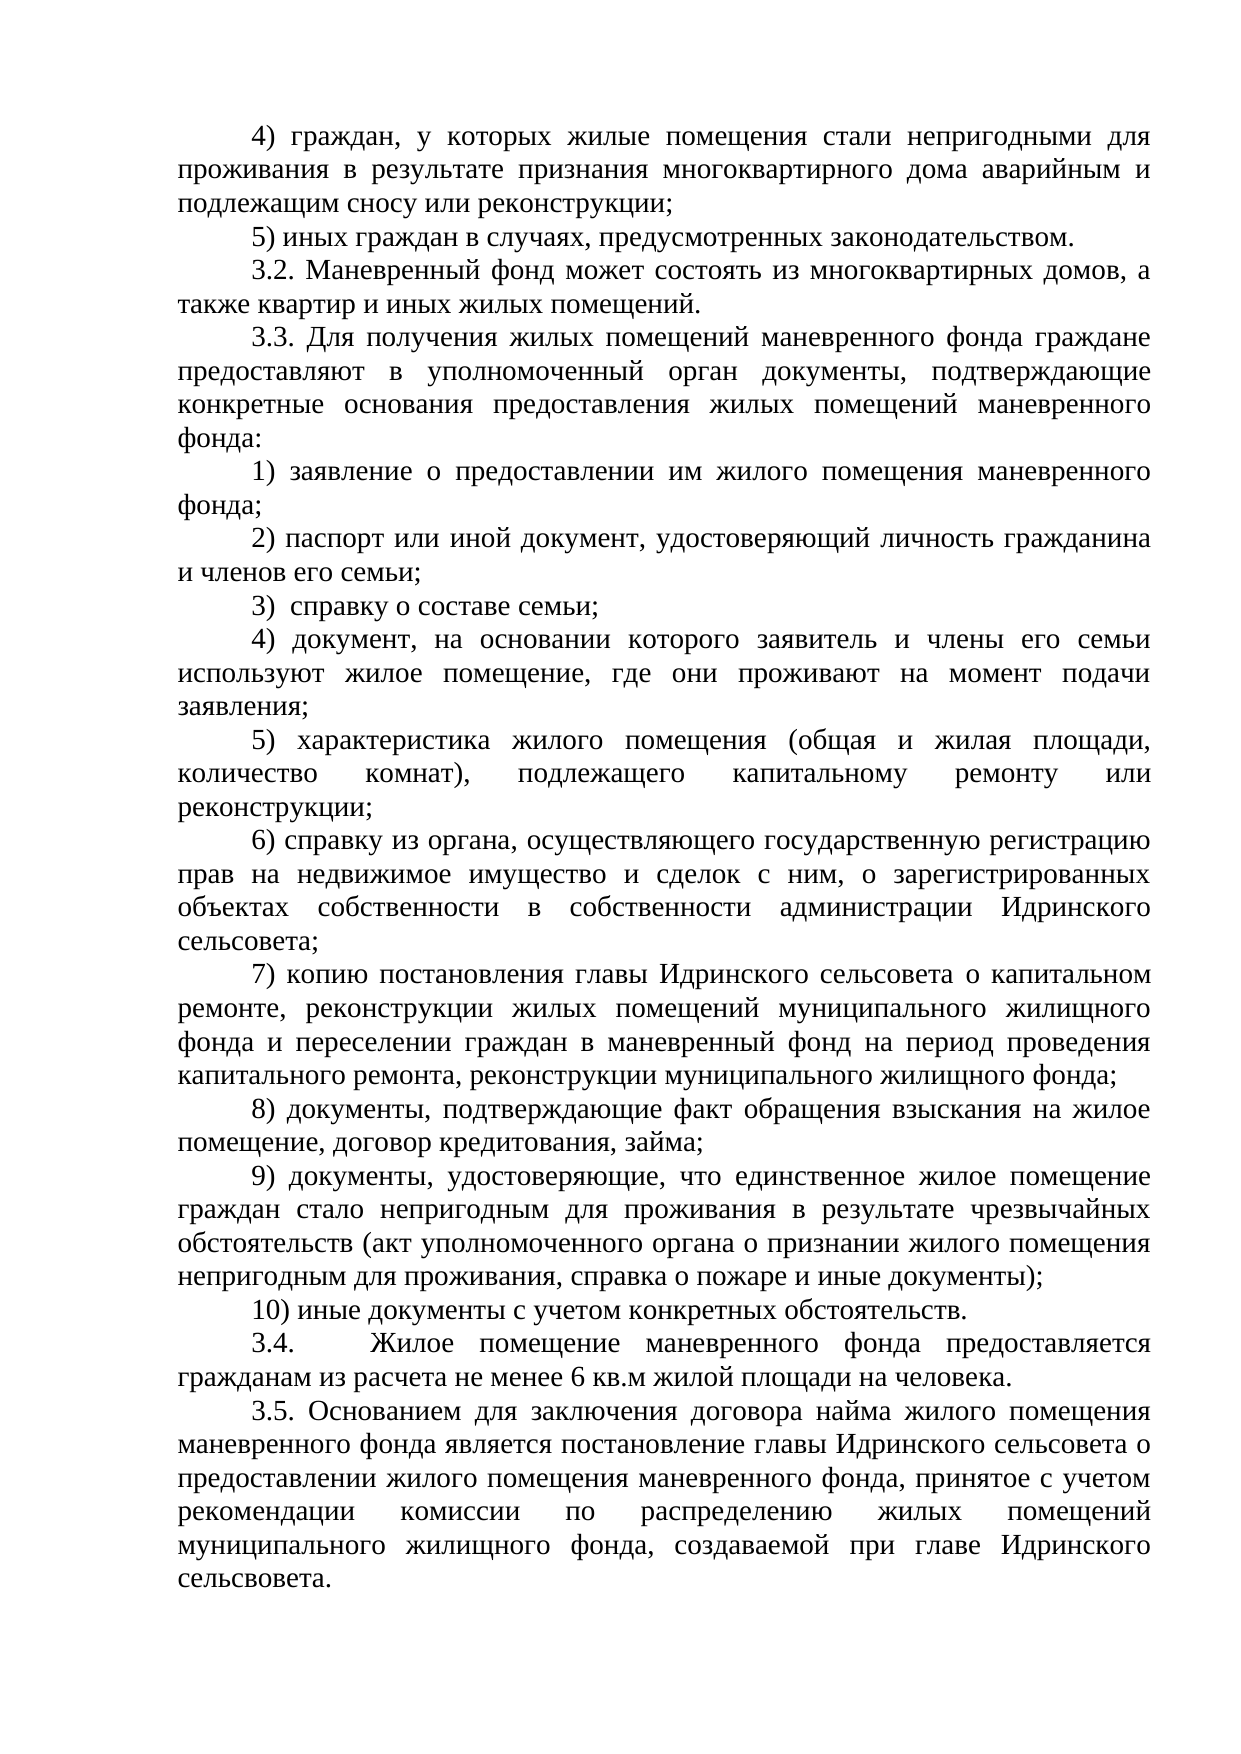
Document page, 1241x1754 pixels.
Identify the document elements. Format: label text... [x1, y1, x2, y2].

text 3.4. Жилое помещение маневренного фонда предоставляется гражданам из расчета не менее 6 кв.м жилой площади на человека. [177, 1326, 1152, 1393]
text 2) паспорт или иной документ, удостоверяющий личность гражданина и членов его семьи; [177, 521, 1152, 588]
text 3) справку о составе семьи; [177, 588, 1152, 621]
text 4) граждан, у которых жилые помещения стали непригодными для проживания в результате признания многоквартирного дома аварийным и подлежащим сносу или реконструкции; [177, 118, 1152, 219]
text 1) заявление о предоставлении им жилого помещения маневренного фонда; [177, 453, 1152, 521]
text 3.3. Для получения жилых помещений маневренного фонда граждане предоставляют в уполномоченный орган документы, подтверждающие конкретные основания предоставления жилых помещений маневренного фонда: [177, 319, 1152, 453]
text 8) документы, подтверждающие факт обращения взыскания на жилое помещение, договор кредитования, займа; [177, 1091, 1152, 1158]
text 5) характеристика жилого помещения (общая и жилая площади, количество комнат), подлежащего капитальному ремонту или реконструкции; [177, 722, 1152, 822]
text 3.5. Основанием для заключения договора найма жилого помещения маневренного фонда является постановление главы Идринского сельсовета о предоставлении жилого помещения маневренного фонда, принятое с учетом рекомендации комиссии по распределению жилых помещений муниципального жилищного фонда, создаваемой при главе Идринского сельсвовета. [177, 1393, 1152, 1594]
text 3.2. Маневренный фонд может состоять из многоквартирных домов, а также квартир и иных жилых помещений. [177, 252, 1152, 319]
text 9) документы, удостоверяющие, что единственное жилое помещение граждан стало непригодным для проживания в результате чрезвычайных обстоятельств (акт уполномоченного органа о признании жилого помещения непригодным для проживания, справка о пожаре и иные документы); [177, 1158, 1152, 1292]
text 7) копию постановления главы Идринского сельсовета о капитальном ремонте, реконструкции жилых помещений муниципального жилищного фонда и переселении граждан в маневренный фонд на период проведения капитального ремонта, реконструкции муниципального жилищного фонда; [177, 957, 1152, 1091]
text 4) документ, на основании которого заявитель и члены его семьи используют жилое помещение, где они проживают на момент подачи заявления; [177, 621, 1152, 722]
text 5) иных граждан в случаях, предусмотренных законодательством. [177, 219, 1152, 252]
text 10) иные документы с учетом конкретных обстоятельств. [177, 1292, 1152, 1326]
text 6) справку из органа, осуществляющего государственную регистрацию прав на недвижимое имущество и сделок с ним, о зарегистрированных объектах собственности в собственности администрации Идринского сельсовета; [177, 822, 1152, 957]
